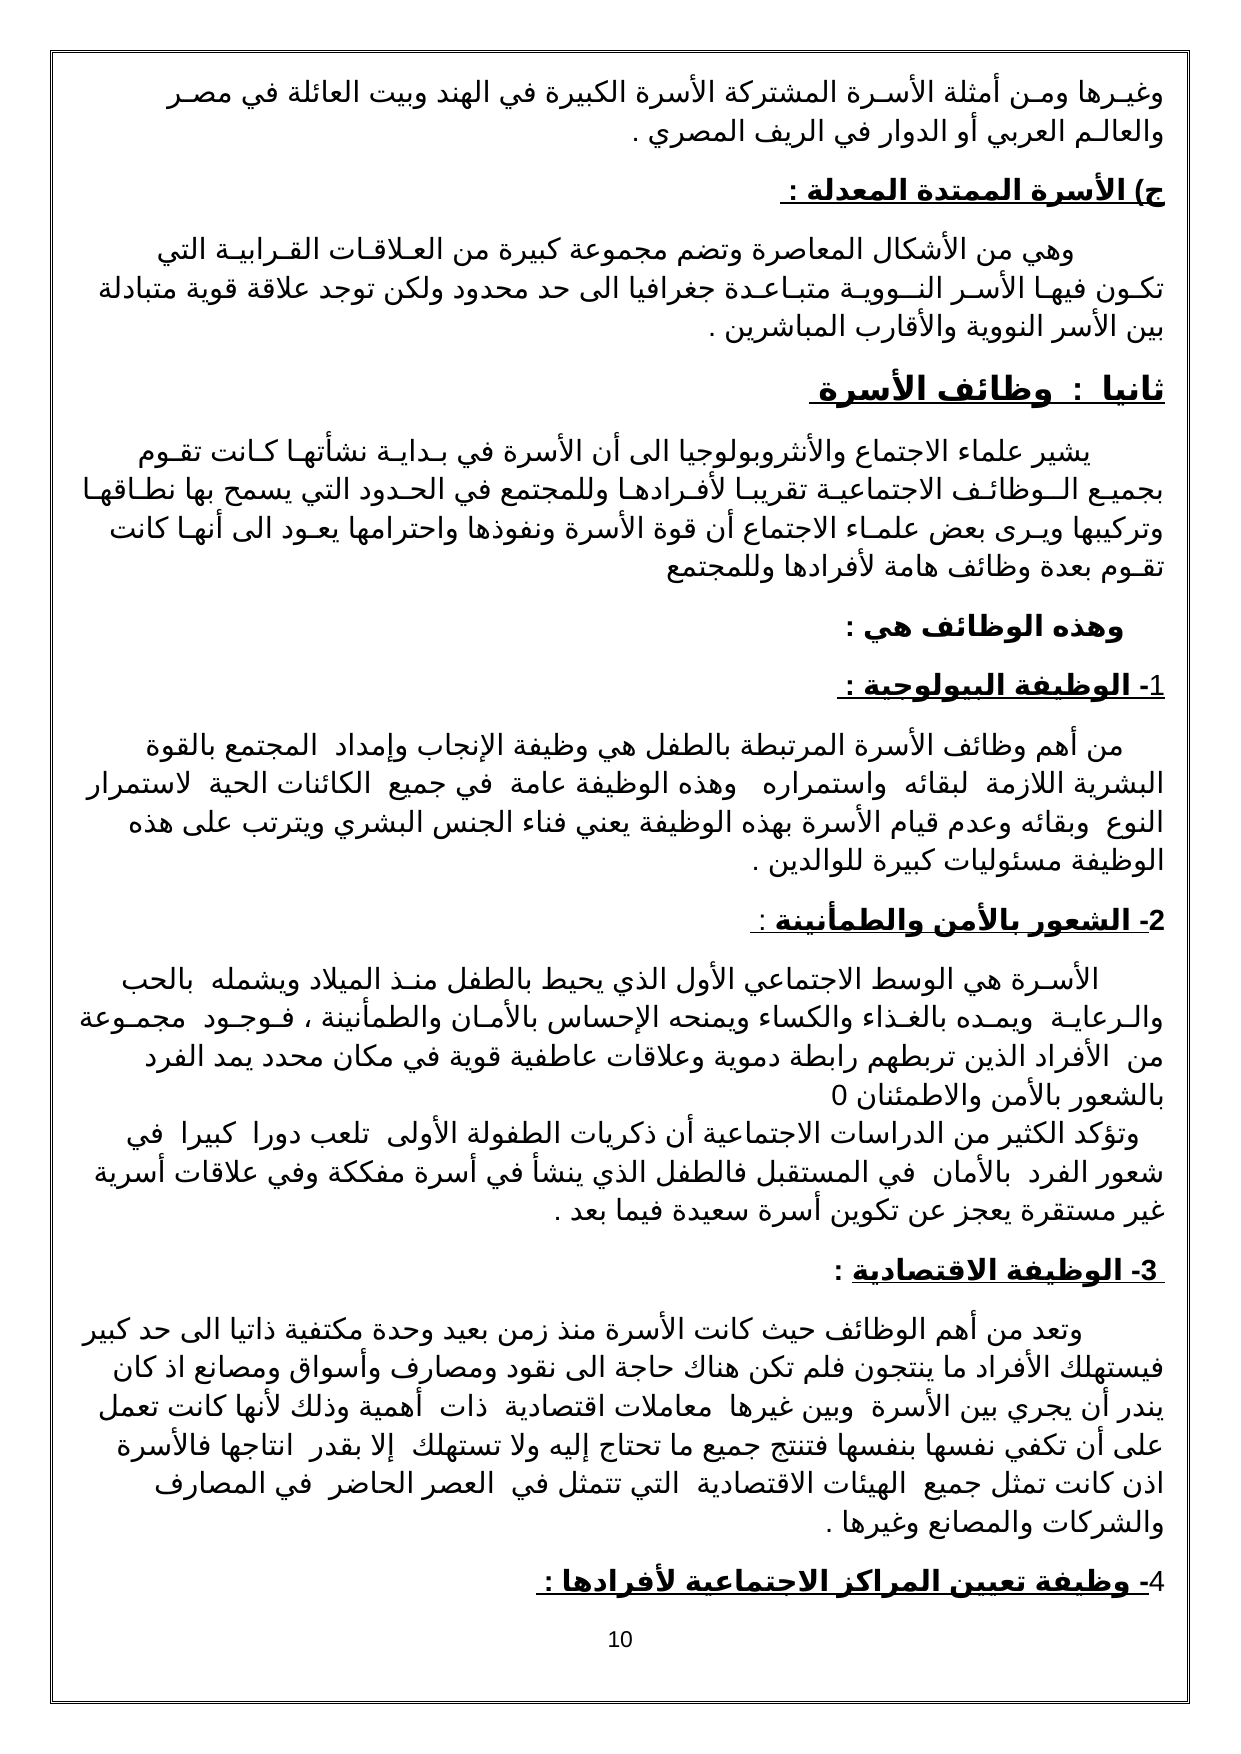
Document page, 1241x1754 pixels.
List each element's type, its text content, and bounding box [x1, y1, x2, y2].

text ثانيا : وظائف الأسرة [75, 369, 1165, 407]
text ج) الأسرة الممتدة المعدلة : [75, 173, 1165, 206]
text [75, 75, 1165, 147]
text 1- الوظيفة البيولوجية : [75, 668, 1165, 702]
text 4- وظيفة تعيين المراكز الاجتماعية لأفرادها : [75, 1564, 1165, 1597]
text وهي من الأشكال المعاصرة وتضم مجموعة كبيرة من العـلاقـات القـرابيـة التي تكـون فيهـا الأسـر النــوويـة متبـاعـدة جغرافيا الى حد محدود ولكن توجد علاقة قوية متبادلة بين الأسر النووية والأقارب المباشرين . [75, 232, 1165, 343]
text الأسـرة هي الوسط الاجتماعي الأول الذي يحيط بالطفل منـذ الميلاد ويشمله بالحب والـرعايـة ويمـده بالغـذاء والكساء ويمنحه الإحساس بالأمـان والطمأنينة ، فـوجـود مجمـوعة من الأفراد الذين تربطهم رابطة دموية وعلاقات عاطفية قوية في مكان محدد يمد الفرد بالشعور بالأمن والاطمئنان 0 وتؤكد الكثير من الدراسات الاجتماعية أن ذكريات الطفولة الأولى تلعب دورا كبيرا في شعور الفرد بالأمان في المستقبل فالطفل الذي ينشأ في أسرة مفككة وفي علاقات أسرية غير مستقرة يعجز عن تكوين أسرة سعيدة فيما بعد . [75, 962, 1165, 1227]
text وتعد من أهم الوظائف حيث كانت الأسرة منذ زمن بعيد وحدة مكتفية ذاتيا الى حد كبير فيستهلك الأفراد ما ينتجون فلم تكن هناك حاجة الى نقود ومصارف وأسواق ومصانع اذ كان يندر أن يجري بين الأسرة وبين غيرها معاملات اقتصادية ذات أهمية وذلك لأنها كانت تعمل على أن تكفي نفسها بنفسها فتنتج جميع ما تحتاج إليه ولا تستهلك إلا بقدر انتاجها فالأسرة اذن كانت تمثل جميع الهيئات الاقتصادية التي تتمثل في العصر الحاضر في المصارف والشركات والمصانع وغيرها . [75, 1312, 1165, 1538]
text من أهم وظائف الأسرة المرتبطة بالطفل هي وظيفة الإنجاب وإمداد المجتمع بالقوة البشرية اللازمة لبقائه واستمراره وهذه الوظيفة عامة في جميع الكائنات الحية لاستمرار النوع وبقائه وعدم قيام الأسرة بهذه الوظيفة يعني فناء الجنس البشري ويترتب على هذه الوظيفة مسئوليات كبيرة للوالدين . [75, 727, 1165, 877]
text 3- الوظيفة الاقتصادية : [75, 1252, 1165, 1286]
text وهذه الوظائف هي : [75, 609, 1165, 642]
text يشير علماء الاجتماع والأنثروبولوجيا الى أن الأسرة في بـدايـة نشأتهـا كـانت تقـوم بجميـع الــوظائـف الاجتماعيـة تقريبـا لأفـرادهـا وللمجتمع في الحـدود التي يسمح بها نطـاقهـا وتركيبها ويـرى بعض علمـاء الاجتماع أن قوة الأسرة ونفوذها واحترامها يعـود الى أنهـا كانت تقـوم بعدة وظائف هامة لأفرادها وللمجتمع [75, 434, 1165, 583]
text 2- الشعور بالأمن والطمأنينة : [75, 902, 1165, 936]
